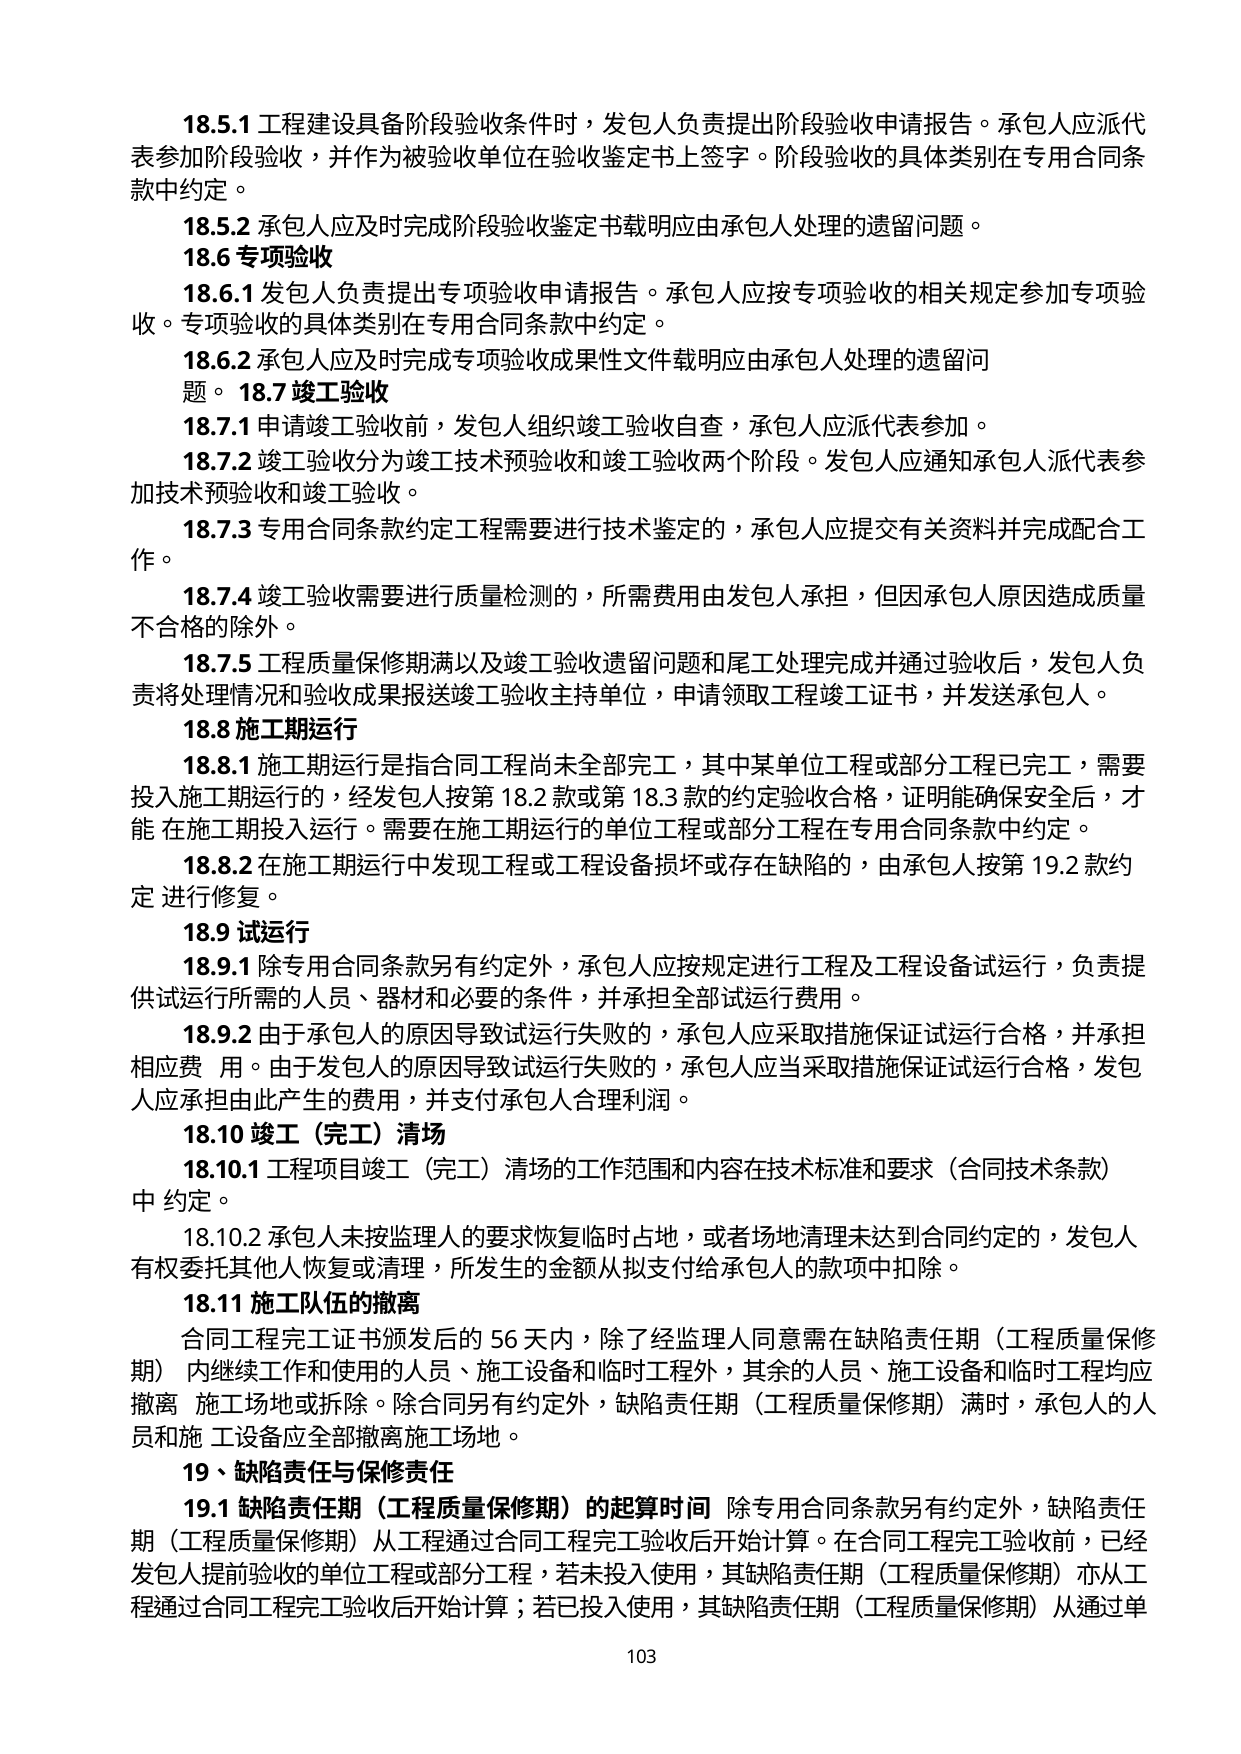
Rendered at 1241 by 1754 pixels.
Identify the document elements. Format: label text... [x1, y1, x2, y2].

text 18.8.1施工期运行是指合同工程尚未全部完工，其中某单位工程或部分工程已完工，需要 投入施工期运行的，经发包人按第18.2款或第18.3款的约定验收合格，证明能确保安全后，才能 在施工期投入运行。需要在施工期运行的单位工程或部分工程在专用合同条款中约定。 [130, 748, 1147, 846]
text 18.7.5工程质量保修期满以及竣工验收遗留问题和尾工处理完成并通过验收后，发包人负 责将处理情况和验收成果报送竣工验收主持单位，申请领取工程竣工证书，并发送承包人。 [131, 647, 1147, 712]
text 18.10.2 承包人未按监理人的要求恢复临时占地，或者场地清理未达到合同约定的，发包人 有权委托其他人恢复或清理，所发生的金额从拟支付给承包人的款项中扣除。 [130, 1220, 1147, 1285]
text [130, 1490, 1149, 1624]
text 18.9.1除专用合同条款另有约定外，承包人应按规定进行工程及工程设备试运行，负责提 供试运行所需的人员、器材和必要的条件，并承担全部试运行费用。 [130, 950, 1147, 1014]
text 18.6.1发包人负责提出专项验收申请报告。承包人应按专项验收的相关规定参加专项验 收。专项验收的具体类别在专用合同条款中约定。 [131, 277, 1147, 341]
text 18.5.1工程建设具备阶段验收条件时，发包人负责提出阶段验收申请报告。承包人应派代 表参加阶段验收，并作为被验收单位在验收鉴定书上签字。阶段验收的具体类别在专用合同条 款中约定。 [130, 108, 1147, 207]
text 18.5.2 承包人应及时完成阶段验收鉴定书载明应由承包人处理的遗留问题。 18.6专项验收 [182, 209, 999, 274]
text 18.7.3专用合同条款约定工程需要进行技术鉴定的，承包人应提交有关资料并完成配合工 作。 [130, 512, 1147, 577]
text 18.10 竣工（完工）清场 [182, 1119, 1157, 1150]
text 18.11 施工队伍的撤离 [182, 1288, 1157, 1319]
text 18.7.1申请竣工验收前，发包人组织竣工验收自查，承包人应派代表参加。 [182, 411, 1157, 442]
text 合同工程完工证书颁发后的56天内，除了经监理人同意需在缺陷责任期（工程质量保修期） 内继续工作和使用的人员、施工设备和临时工程外，其余的人员、施工设备和临时工程均应撤离 施工场地或拆除。除合同另有约定外，缺陷责任期（工程质量保修期）满时，承包人的人员和施 工设备应全部撤离施工场地。 [130, 1322, 1157, 1454]
text 18.9 试运行 [182, 916, 1157, 947]
text 18.9.2由于承包人的原因导致试运行失败的，承包人应采取措施保证试运行合格，并承担 相应费 用。由于发包人的原因导致试运行失败的，承包人应当采取措施保证试运行合格，发包 人应承担由此产生的费用，并支付承包人合理利润。 [130, 1017, 1148, 1116]
text 18.7.2竣工验收分为竣工技术预验收和竣工验收两个阶段。发包人应通知承包人派代表参 加技术预验收和竣工验收。 [130, 445, 1147, 509]
text 18.8施工期运行 [182, 714, 1157, 745]
text 18.6.2承包人应及时完成专项验收成果性文件载明应由承包人处理的遗留问题。 18.7竣工验收 [182, 344, 1038, 409]
text 18.10.1工程项目竣工（完工）清场的工作范围和内容在技术标准和要求（合同技术条款）中 约定。 [131, 1153, 1147, 1217]
text 18.7.4竣工验收需要进行质量检测的，所需费用由发包人承担，但因承包人原因造成质量 不合格的除外。 [131, 579, 1147, 644]
text 19、缺陷责任与保修责任 [181, 1457, 1157, 1488]
text 18.8.2在施工期运行中发现工程或工程设备损坏或存在缺陷的，由承包人按第19.2款约定 进行修复。 [130, 849, 1148, 913]
